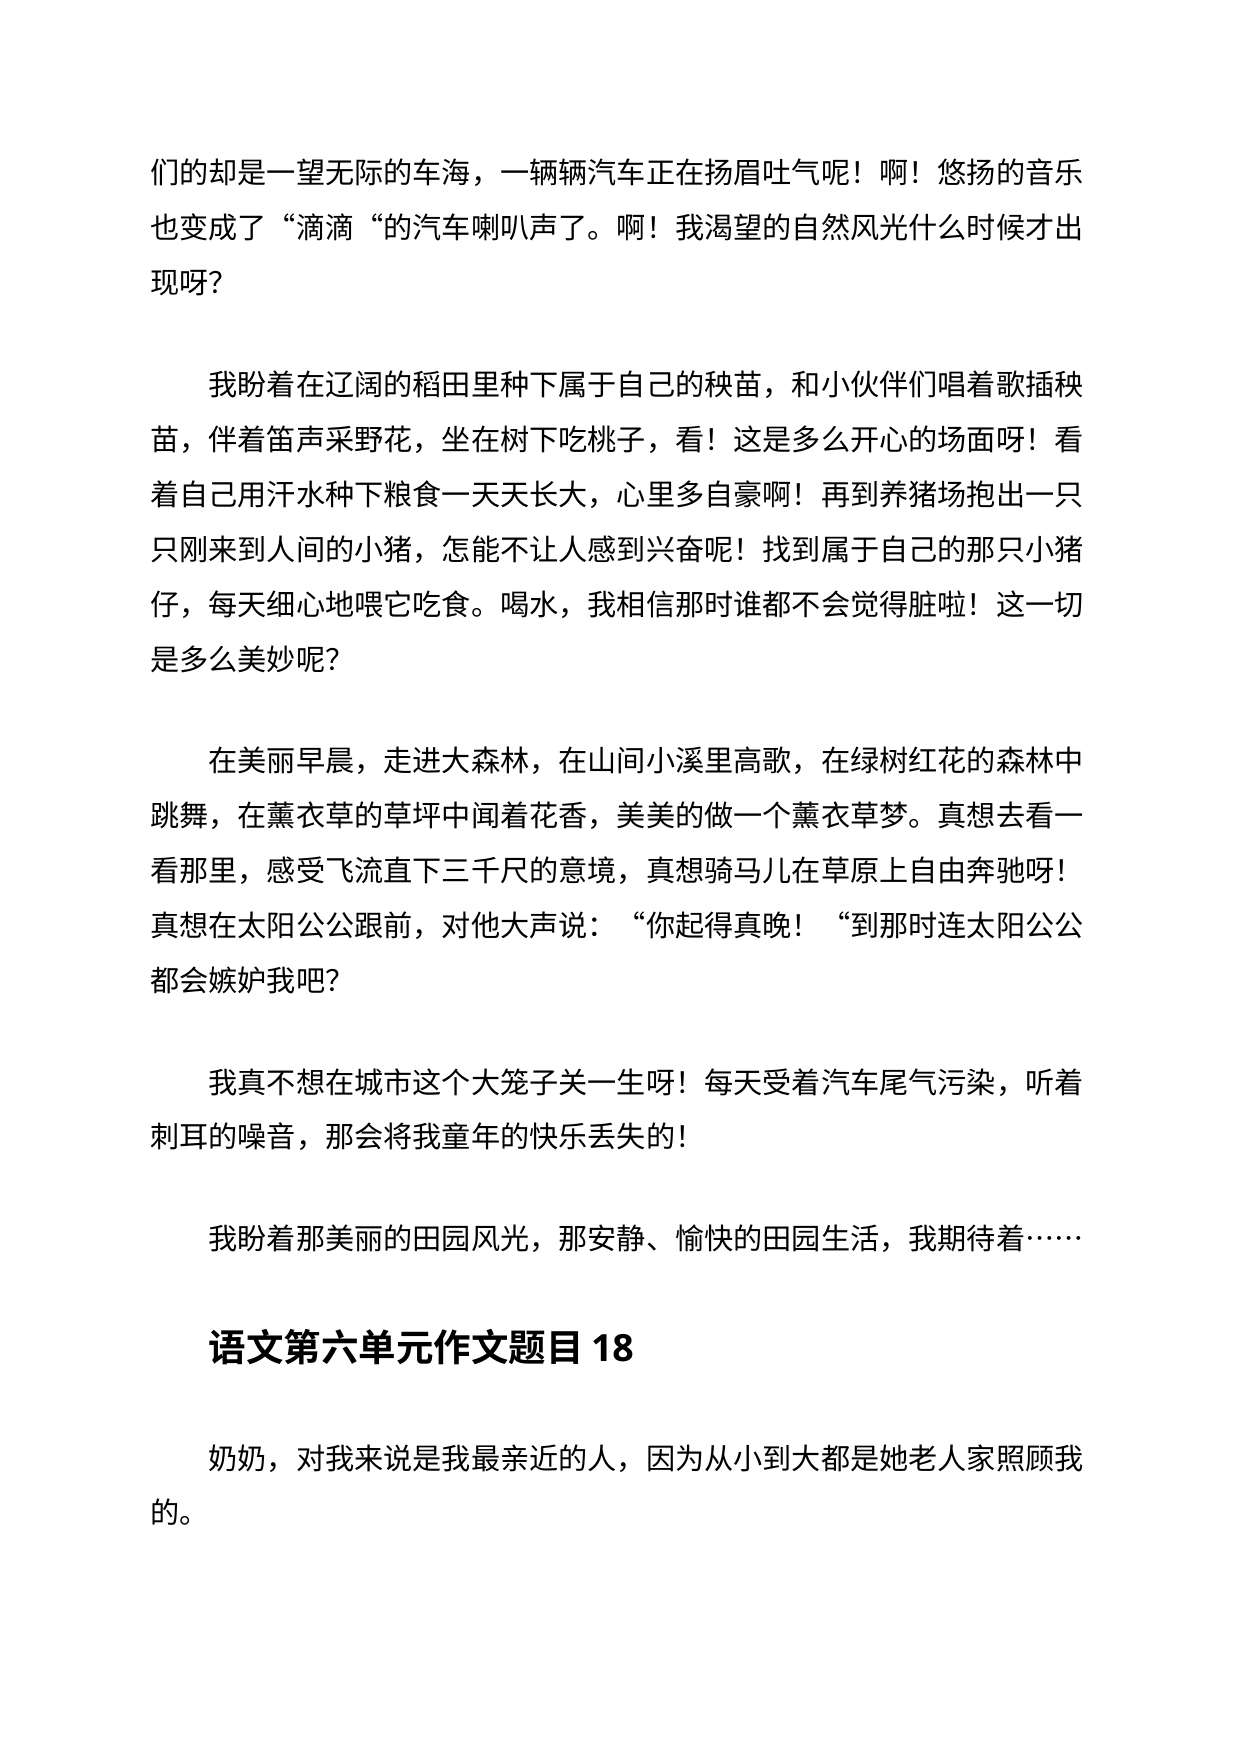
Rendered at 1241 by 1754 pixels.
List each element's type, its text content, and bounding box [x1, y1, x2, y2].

text 在美丽早晨，走进大森林，在山间小溪里高歌，在绿树红花的森林中跳舞，在薰衣草的草坪中闻着花香，美美的做一个薰衣草梦。真想去看一看那里，感受飞流直下三千尺的意境，真想骑马儿在草原上自由奔驰呀！真想在太阳公公跟前，对他大声说：“你起得真晚！“到那时连太阳公公都会嫉妒我吧？ [150, 738, 1090, 1000]
text 语文第六单元作文题目18 [150, 1318, 1090, 1372]
text 奶奶，对我来说是我最亲近的人，因为从小到大都是她老人家照顾我的。 [150, 1435, 1090, 1532]
text 我盼着那美丽的田园风光，那安静、愉快的田园生活，我期待着…… [150, 1216, 1090, 1258]
text 我盼着在辽阔的稻田里种下属于自己的秧苗，和小伙伴们唱着歌插秧苗，伴着笛声采野花，坐在树下吃桃子，看！这是多么开心的场面呀！看着自己用汗水种下粮食一天天长大，心里多自豪啊！再到养猪场抱出一只只刚来到人间的小猪，怎能不让人感到兴奋呢！找到属于自己的那只小猪仔，每天细心地喂它吃食。喝水，我相信那时谁都不会觉得脏啦！这一切是多么美妙呢？ [150, 362, 1090, 678]
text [150, 150, 1090, 302]
text 我真不想在城市这个大笼子关一生呀！每天受着汽车尾气污染，听着刺耳的噪音，那会将我童年的快乐丢失的！ [150, 1059, 1090, 1156]
